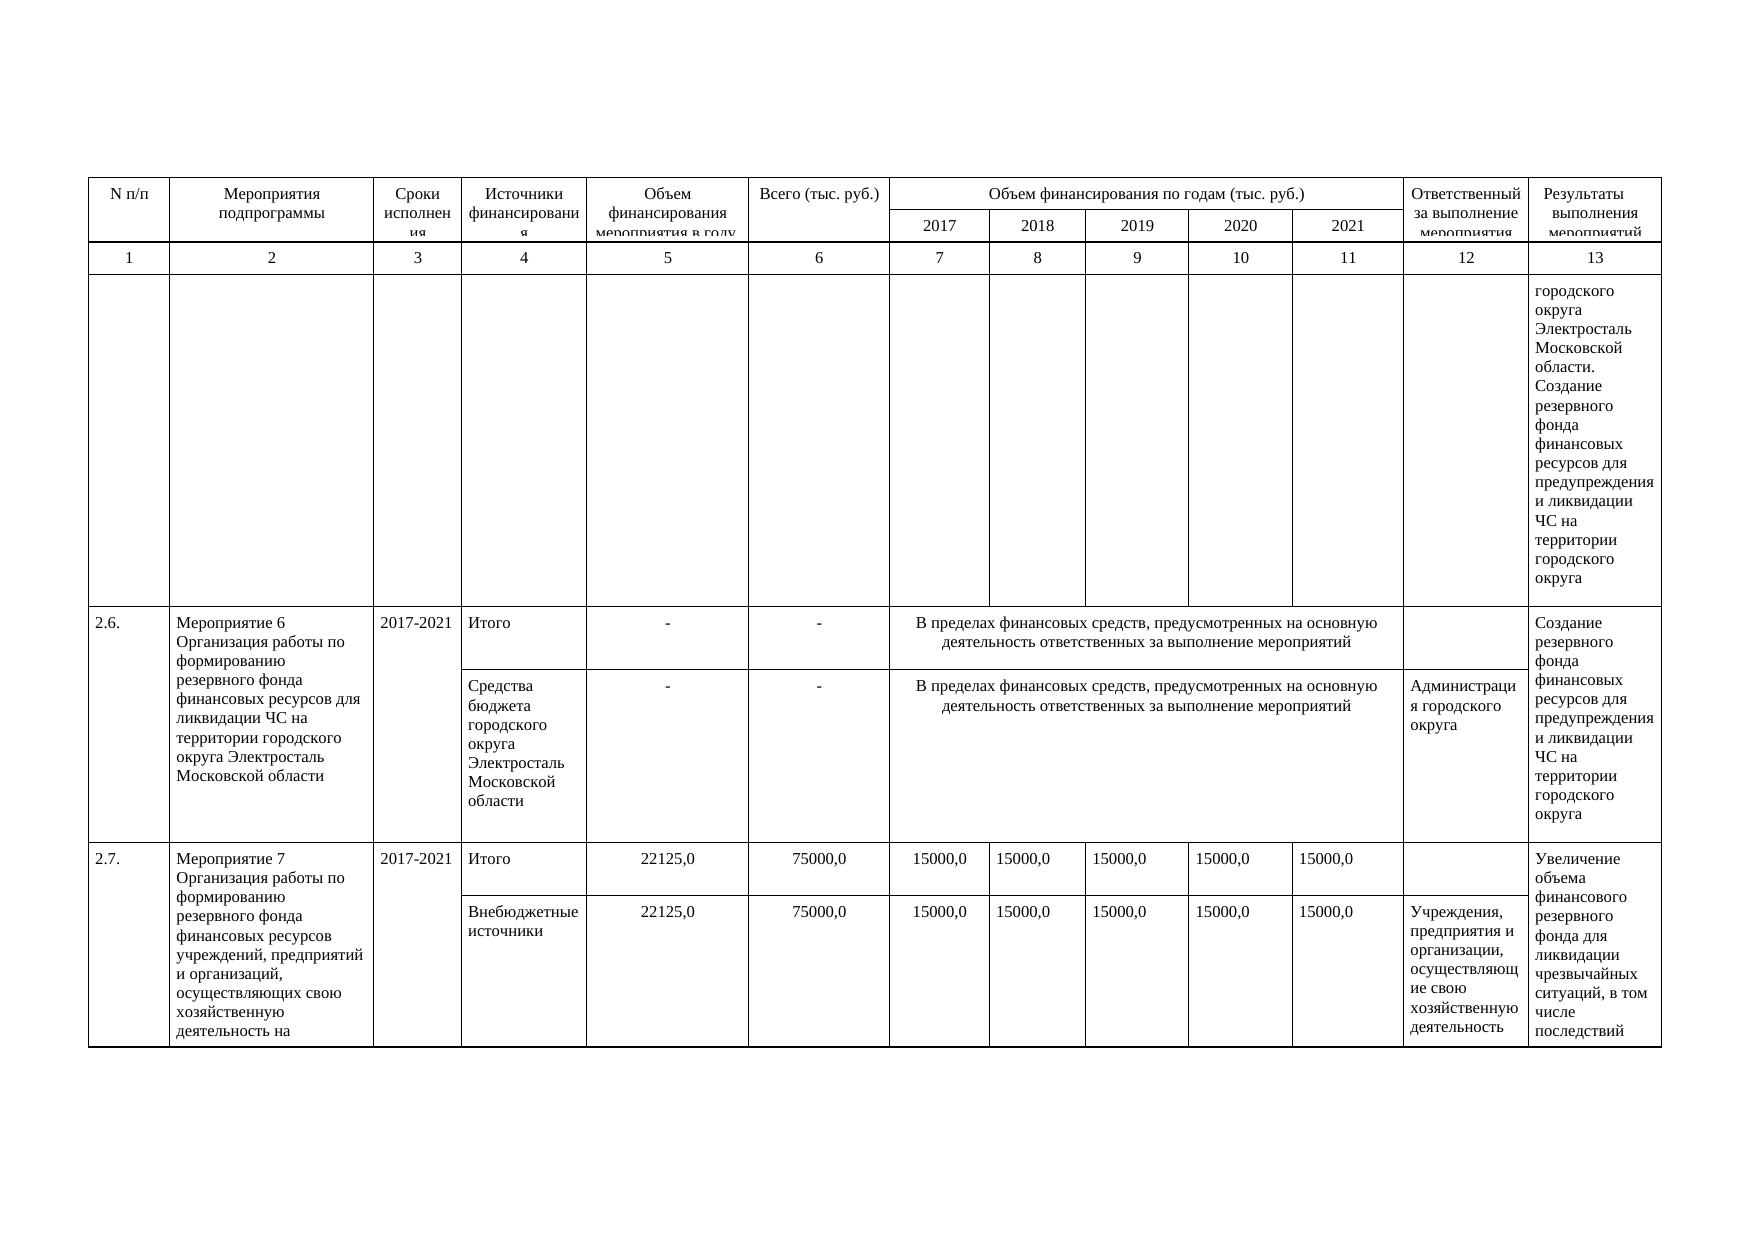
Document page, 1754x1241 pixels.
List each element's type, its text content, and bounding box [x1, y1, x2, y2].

table_header Сроки исполнения мероприятий [374, 178, 461, 241]
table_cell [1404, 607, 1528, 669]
table_cell 9 [1086, 243, 1188, 273]
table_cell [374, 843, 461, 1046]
table_cell 2021 [1293, 210, 1403, 241]
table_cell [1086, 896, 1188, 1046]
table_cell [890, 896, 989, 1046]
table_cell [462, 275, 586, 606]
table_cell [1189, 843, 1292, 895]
table_cell 11 [1293, 243, 1403, 273]
table_header N п/п [89, 178, 169, 241]
table_cell 1 [89, 243, 169, 273]
table_cell 2017 [890, 210, 989, 241]
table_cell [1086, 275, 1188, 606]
table_cell 7 [890, 243, 989, 273]
table_header Результаты выполнения мероприятий подпрограммы [1529, 178, 1661, 241]
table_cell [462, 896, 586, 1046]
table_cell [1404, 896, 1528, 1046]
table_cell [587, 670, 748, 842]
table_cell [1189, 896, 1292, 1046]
table_cell 2020 [1189, 210, 1292, 241]
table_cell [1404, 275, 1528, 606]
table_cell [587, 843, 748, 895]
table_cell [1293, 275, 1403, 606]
table_cell 8 [990, 243, 1085, 273]
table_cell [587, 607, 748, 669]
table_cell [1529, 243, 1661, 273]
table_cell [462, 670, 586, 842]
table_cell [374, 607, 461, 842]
table_header Мероприятия подпрограммы [170, 178, 373, 241]
table_cell 5 [587, 243, 748, 273]
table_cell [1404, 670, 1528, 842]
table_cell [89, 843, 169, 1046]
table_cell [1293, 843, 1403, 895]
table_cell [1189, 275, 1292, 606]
table_header Ответственный за выполнение мероприятия подпрограммы [1404, 178, 1528, 241]
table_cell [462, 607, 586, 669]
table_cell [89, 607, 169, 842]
table_cell 2 [170, 243, 373, 273]
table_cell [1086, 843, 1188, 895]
table_cell 2018 [990, 210, 1085, 241]
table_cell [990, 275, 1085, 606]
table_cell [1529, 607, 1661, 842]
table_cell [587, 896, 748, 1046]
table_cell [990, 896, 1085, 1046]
table_cell 2019 [1086, 210, 1188, 241]
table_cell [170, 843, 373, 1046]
table_header Источники финансирования [462, 178, 586, 241]
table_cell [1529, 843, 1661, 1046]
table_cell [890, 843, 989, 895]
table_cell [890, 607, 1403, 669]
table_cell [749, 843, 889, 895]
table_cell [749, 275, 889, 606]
table_header Объем финансирования мероприятия в году, предшествующему году реализации программы (тыс. руб.) [587, 178, 748, 241]
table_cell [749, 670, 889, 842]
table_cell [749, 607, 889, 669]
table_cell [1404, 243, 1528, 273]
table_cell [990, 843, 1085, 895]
table_cell 10 [1189, 243, 1292, 273]
table_cell 6 [749, 243, 889, 273]
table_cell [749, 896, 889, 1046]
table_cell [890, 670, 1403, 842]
table_header Объем финансирования по годам (тыс. руб.) [890, 178, 1403, 209]
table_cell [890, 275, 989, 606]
table_cell 3 [374, 243, 461, 273]
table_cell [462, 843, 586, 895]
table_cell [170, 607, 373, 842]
table_cell 4 [462, 243, 586, 273]
table_header Всего (тыс. руб.) [749, 178, 889, 241]
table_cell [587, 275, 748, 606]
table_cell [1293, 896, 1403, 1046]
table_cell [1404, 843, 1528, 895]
